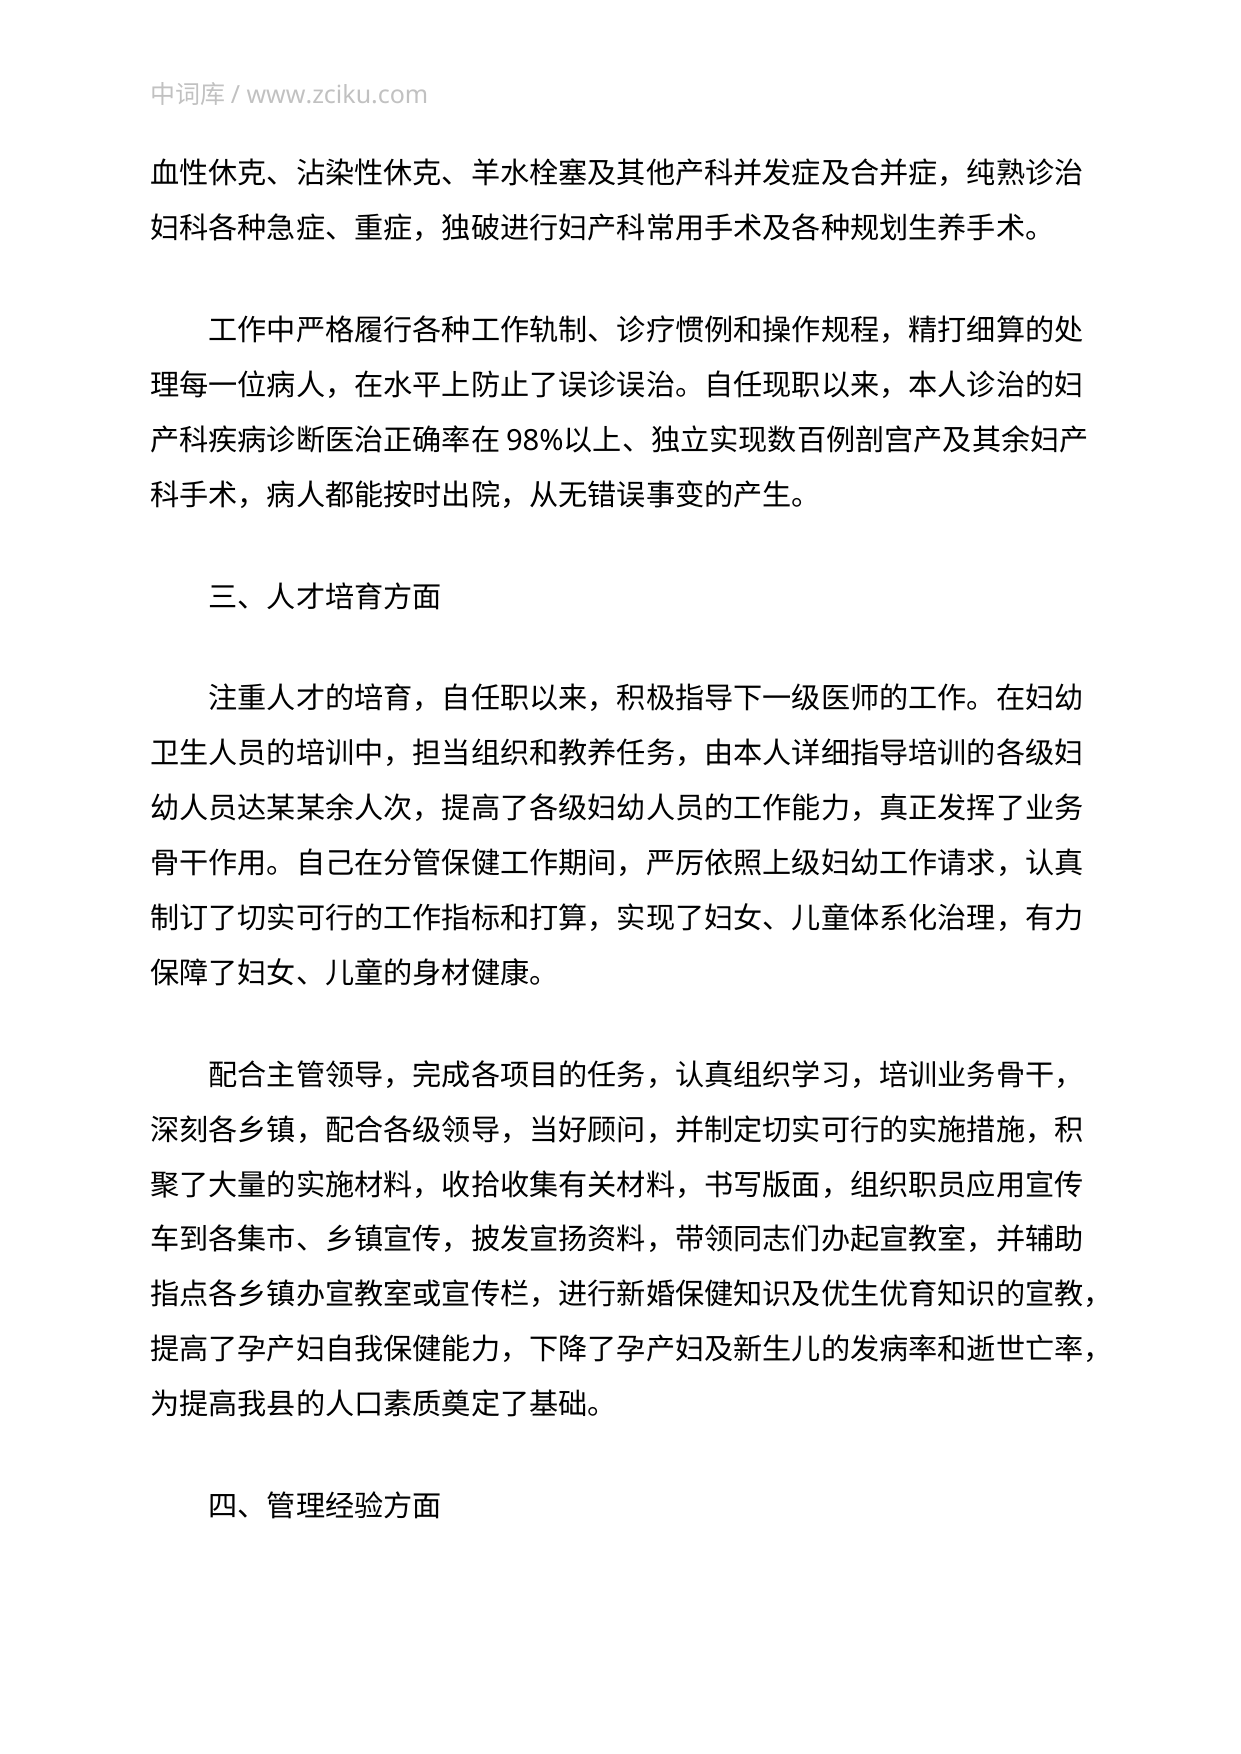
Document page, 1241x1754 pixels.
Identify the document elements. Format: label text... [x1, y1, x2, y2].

text 注重人才的培育，自任职以来，积极指导下一级医师的工作。在妇幼卫生人员的培训中，担当组织和教养任务，由本人详细指导培训的各级妇幼人员达某某余人次，提高了各级妇幼人员的工作能力，真正发挥了业务骨干作用。自己在分管保健工作期间，严厉依照上级妇幼工作请求，认真制订了切实可行的工作指标和打算，实现了妇女、儿童体系化治理，有力保障了妇女、儿童的身材健康。 [150, 675, 1090, 992]
text 四、管理经验方面 [150, 1482, 1090, 1525]
text 配合主管领导，完成各项目的任务，认真组织学习，培训业务骨干，深刻各乡镇，配合各级领导，当好顾问，并制定切实可行的实施措施，积聚了大量的实施材料，收拾收集有关材料，书写版面，组织职员应用宣传车到各集市、乡镇宣传，披发宣扬资料，带领同志们办起宣教室，并辅助指点各乡镇办宣教室或宣传栏，进行新婚保健知识及优生优育知识的宣教，提高了孕产妇自我保健能力，下降了孕产妇及新生儿的发病率和逝世亡率，为提高我县的人口素质奠定了基础。 [150, 1051, 1090, 1423]
text 三、人才培育方面 [150, 573, 1090, 616]
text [150, 150, 1090, 247]
text 工作中严格履行各种工作轨制、诊疗惯例和操作规程，精打细算的处理每一位病人，在水平上防止了误诊误治。自任现职以来，本人诊治的妇产科疾病诊断医治正确率在98%以上、独立实现数百例剖宫产及其余妇产科手术，病人都能按时出院，从无错误事变的产生。 [150, 307, 1090, 514]
